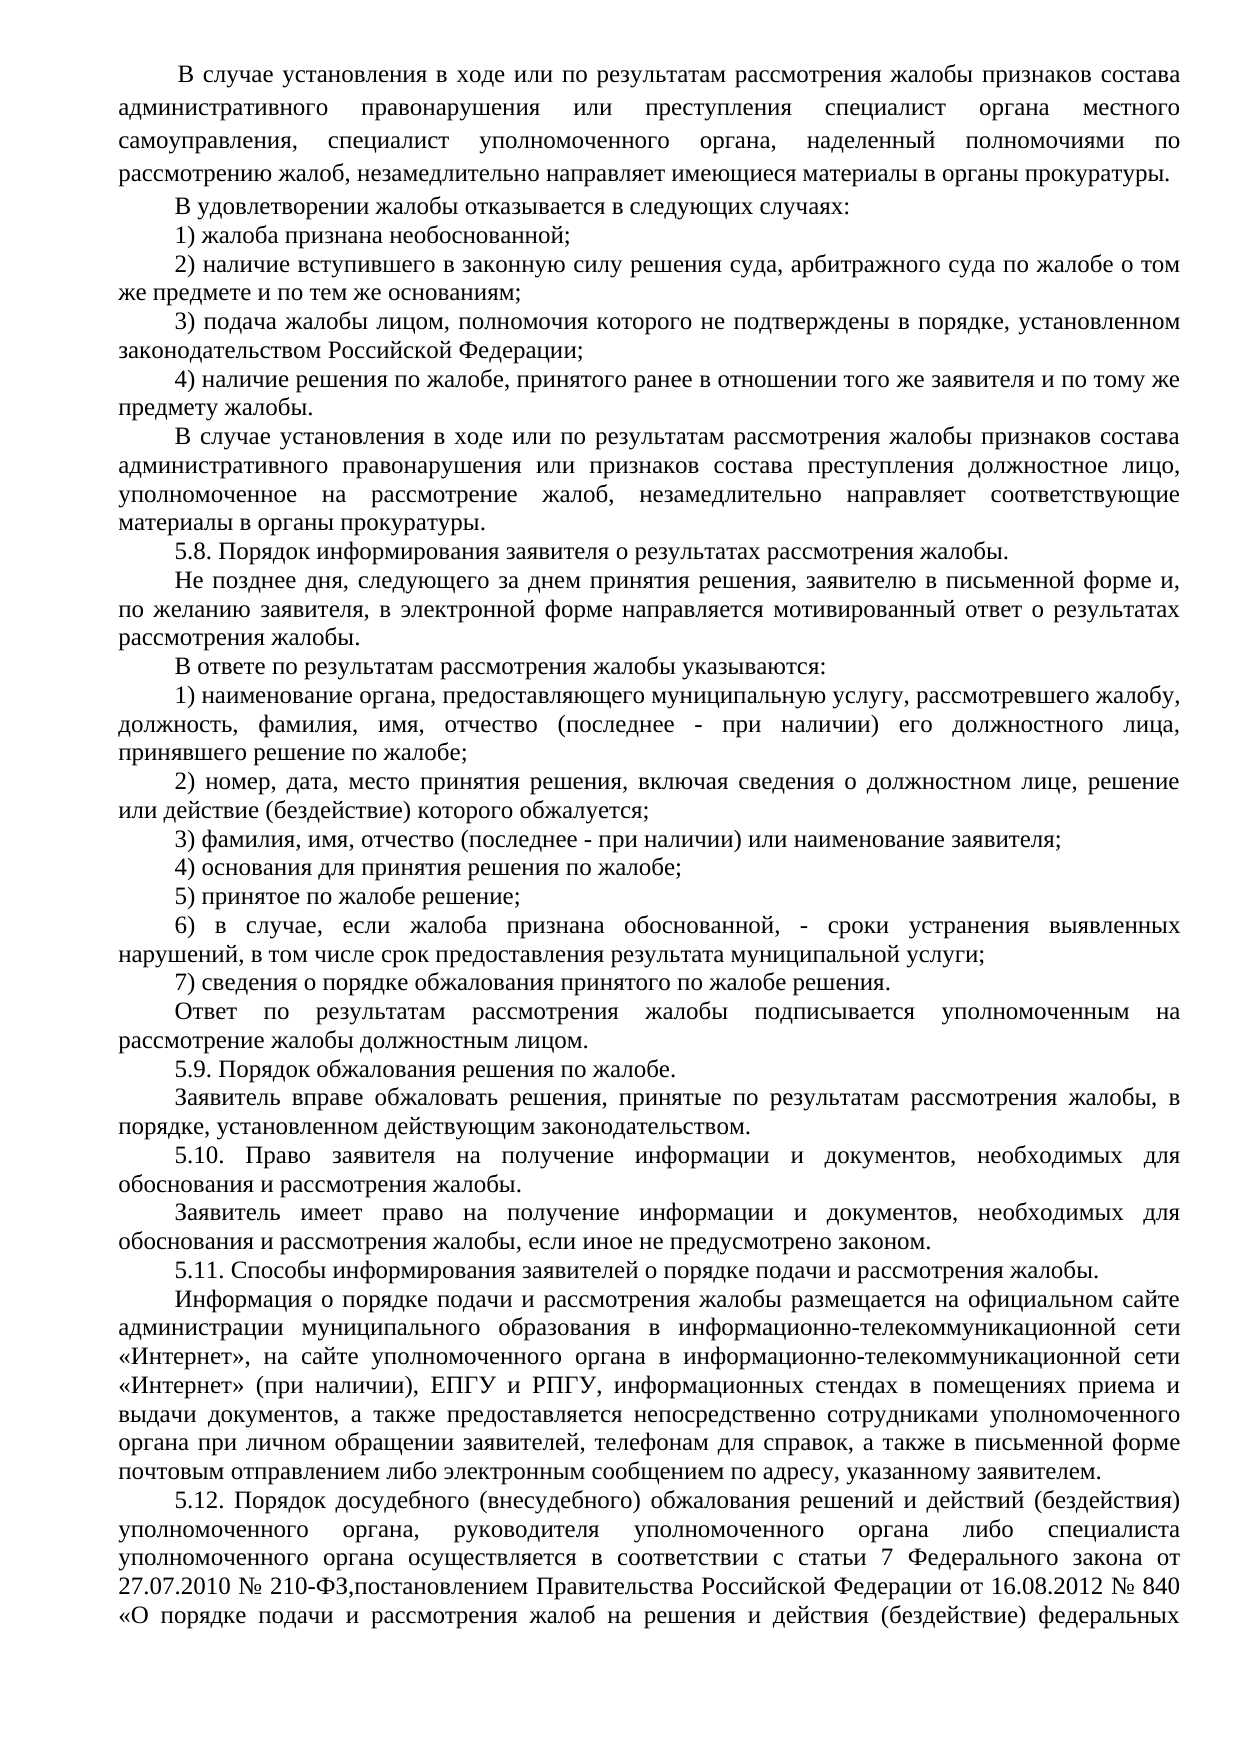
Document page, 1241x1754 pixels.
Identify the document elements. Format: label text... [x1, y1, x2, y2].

text В ответе по результатам рассмотрения жалобы указываются: [118, 651, 1181, 680]
text 2) наличие вступившего в законную силу решения суда, арбитражного суда по жалобе о том же предмете и по тем же основаниям; [118, 249, 1181, 306]
text 3) подача жалобы лицом, полномочия которого не подтверждены в порядке, установленном законодательством Российской Федерации; [118, 306, 1181, 364]
text Не позднее дня, следующего за днем принятия решения, заявителю в письменной форме и, по желанию заявителя, в электронной форме направляется мотивированный ответ о результатах рассмотрения жалобы. [118, 565, 1181, 651]
text 1) наименование органа, предоставляющего муниципальную услугу, рассмотревшего жалобу, должность, фамилия, имя, отчество (последнее - при наличии) его должностного лица, принявшего решение по жалобе; [118, 680, 1181, 766]
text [118, 1485, 1181, 1629]
text 5.11. Способы информирования заявителей о порядке подачи и рассмотрения жалобы. [118, 1255, 1181, 1284]
text 6) в случае, если жалоба признана обоснованной, - сроки устранения выявленных нарушений, в том числе срок предоставления результата муниципальной услуги; [118, 910, 1181, 967]
text 5) принятое по жалобе решение; [118, 881, 1181, 910]
text 4) наличие решения по жалобе, принятого ранее в отношении того же заявителя и по тому же предмету жалобы. [118, 364, 1181, 421]
text 2) номер, дата, место принятия решения, включая сведения о должностном лице, решение или действие (бездействие) которого обжалуется; [118, 766, 1181, 824]
text 4) основания для принятия решения по жалобе; [118, 852, 1181, 881]
text Заявитель имеет право на получение информации и документов, необходимых для обоснования и рассмотрения жалобы, если иное не предусмотрено законом. [118, 1197, 1181, 1255]
text 1) жалоба признана необоснованной; [118, 220, 1181, 249]
text 5.8. Порядок информирования заявителя о результатах рассмотрения жалобы. [118, 536, 1181, 565]
text 5.9. Порядок обжалования решения по жалобе. [118, 1054, 1181, 1082]
text Заявитель вправе обжаловать решения, принятые по результатам рассмотрения жалобы, в порядке, установленном действующим законодательством. [118, 1082, 1181, 1140]
text В удовлетворении жалобы отказывается в следующих случаях: [118, 191, 1181, 220]
text 7) сведения о порядке обжалования принятого по жалобе решения. [118, 967, 1181, 996]
text 3) фамилия, имя, отчество (последнее - при наличии) или наименование заявителя; [118, 824, 1181, 852]
text В случае установления в ходе или по результатам рассмотрения жалобы признаков состава административного правонарушения или преступления специалист органа местного самоуправления, специалист уполномоченного органа, наделенный полномочиями по рассмотрению жалоб, незамедлительно направляет имеющиеся материалы в органы прокуратуры. [118, 59, 1181, 187]
text 5.10. Право заявителя на получение информации и документов, необходимых для обоснования и рассмотрения жалобы. [118, 1140, 1181, 1197]
text Информация о порядке подачи и рассмотрения жалобы размещается на официальном сайте администрации муниципального образования в информационно-телекоммуникационной сети «Интернет», на сайте уполномоченного органа в информационно-телекоммуникационной сети «Интернет» (при наличии), ЕПГУ и РПГУ, информационных стендах в помещениях приема и выдачи документов, а также предоставляется непосредственно сотрудниками уполномоченного органа при личном обращении заявителей, телефонам для справок, а также в письменной форме почтовым отправлением либо электронным сообщением по адресу, указанному заявителем. [118, 1284, 1181, 1485]
text Ответ по результатам рассмотрения жалобы подписывается уполномоченным на рассмотрение жалобы должностным лицом. [118, 996, 1181, 1054]
text В случае установления в ходе или по результатам рассмотрения жалобы признаков состава административного правонарушения или признаков состава преступления должностное лицо, уполномоченное на рассмотрение жалоб, незамедлительно направляет соответствующие материалы в органы прокуратуры. [118, 421, 1181, 536]
